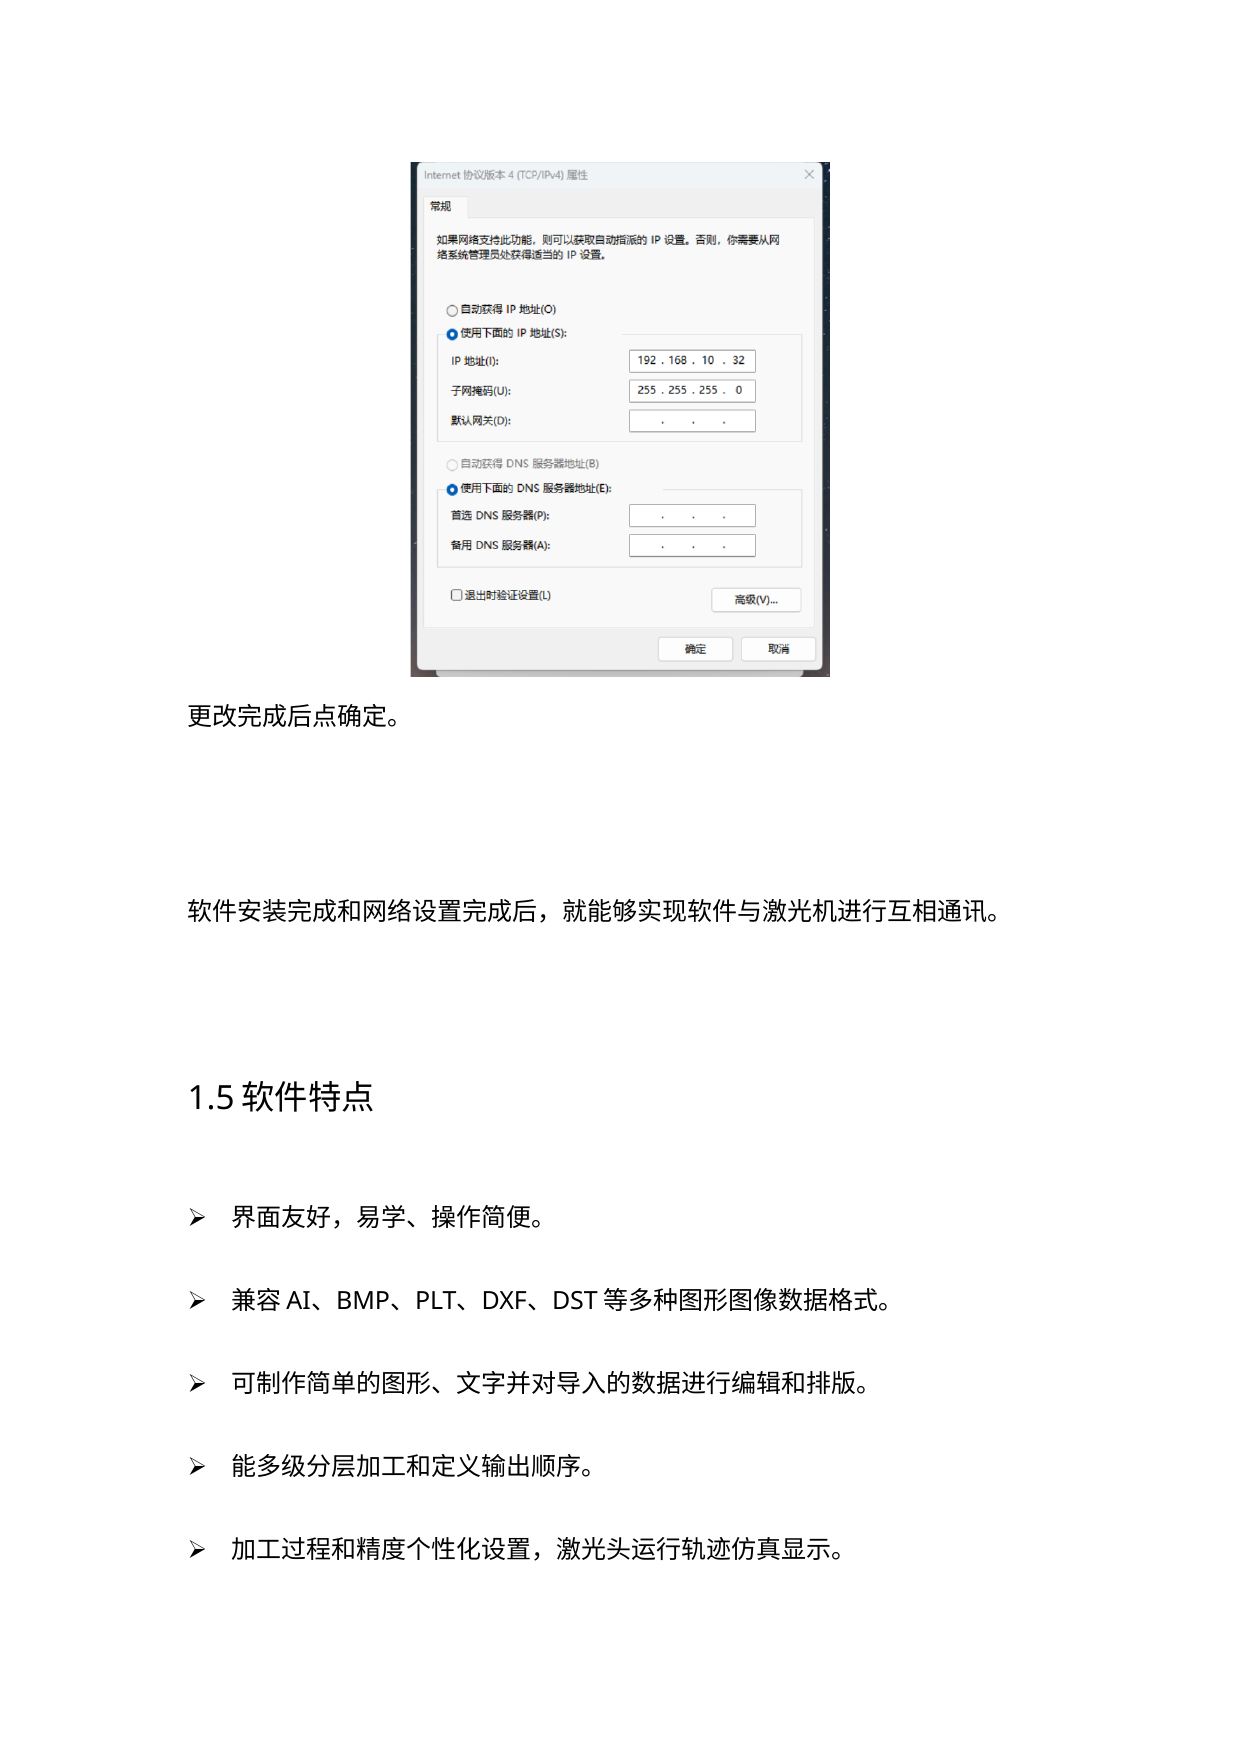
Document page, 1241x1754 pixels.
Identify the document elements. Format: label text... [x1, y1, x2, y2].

list 可制作简单的图形、文字并对导入的数据进行编辑和排版。 [187, 1349, 1053, 1414]
text 软件安装完成和网络设置完成后，就能够实现软件与激光机进行互相通讯。 [187, 877, 1053, 942]
subtitle 1.5软件特点 [187, 1063, 1053, 1128]
list 能多级分层加工和定义输出顺序。 [187, 1432, 1053, 1497]
list 界面友好，易学、操作简便。 [187, 1183, 1053, 1248]
text 更改完成后点确定。 [187, 682, 1053, 747]
list 兼容AI、BMP、PLT、DXF、DST等多种图形图像数据格式。 [187, 1266, 1053, 1331]
picture [410, 162, 830, 677]
list 加工过程和精度个性化设置，激光头运行轨迹仿真显示。 [187, 1515, 1053, 1580]
